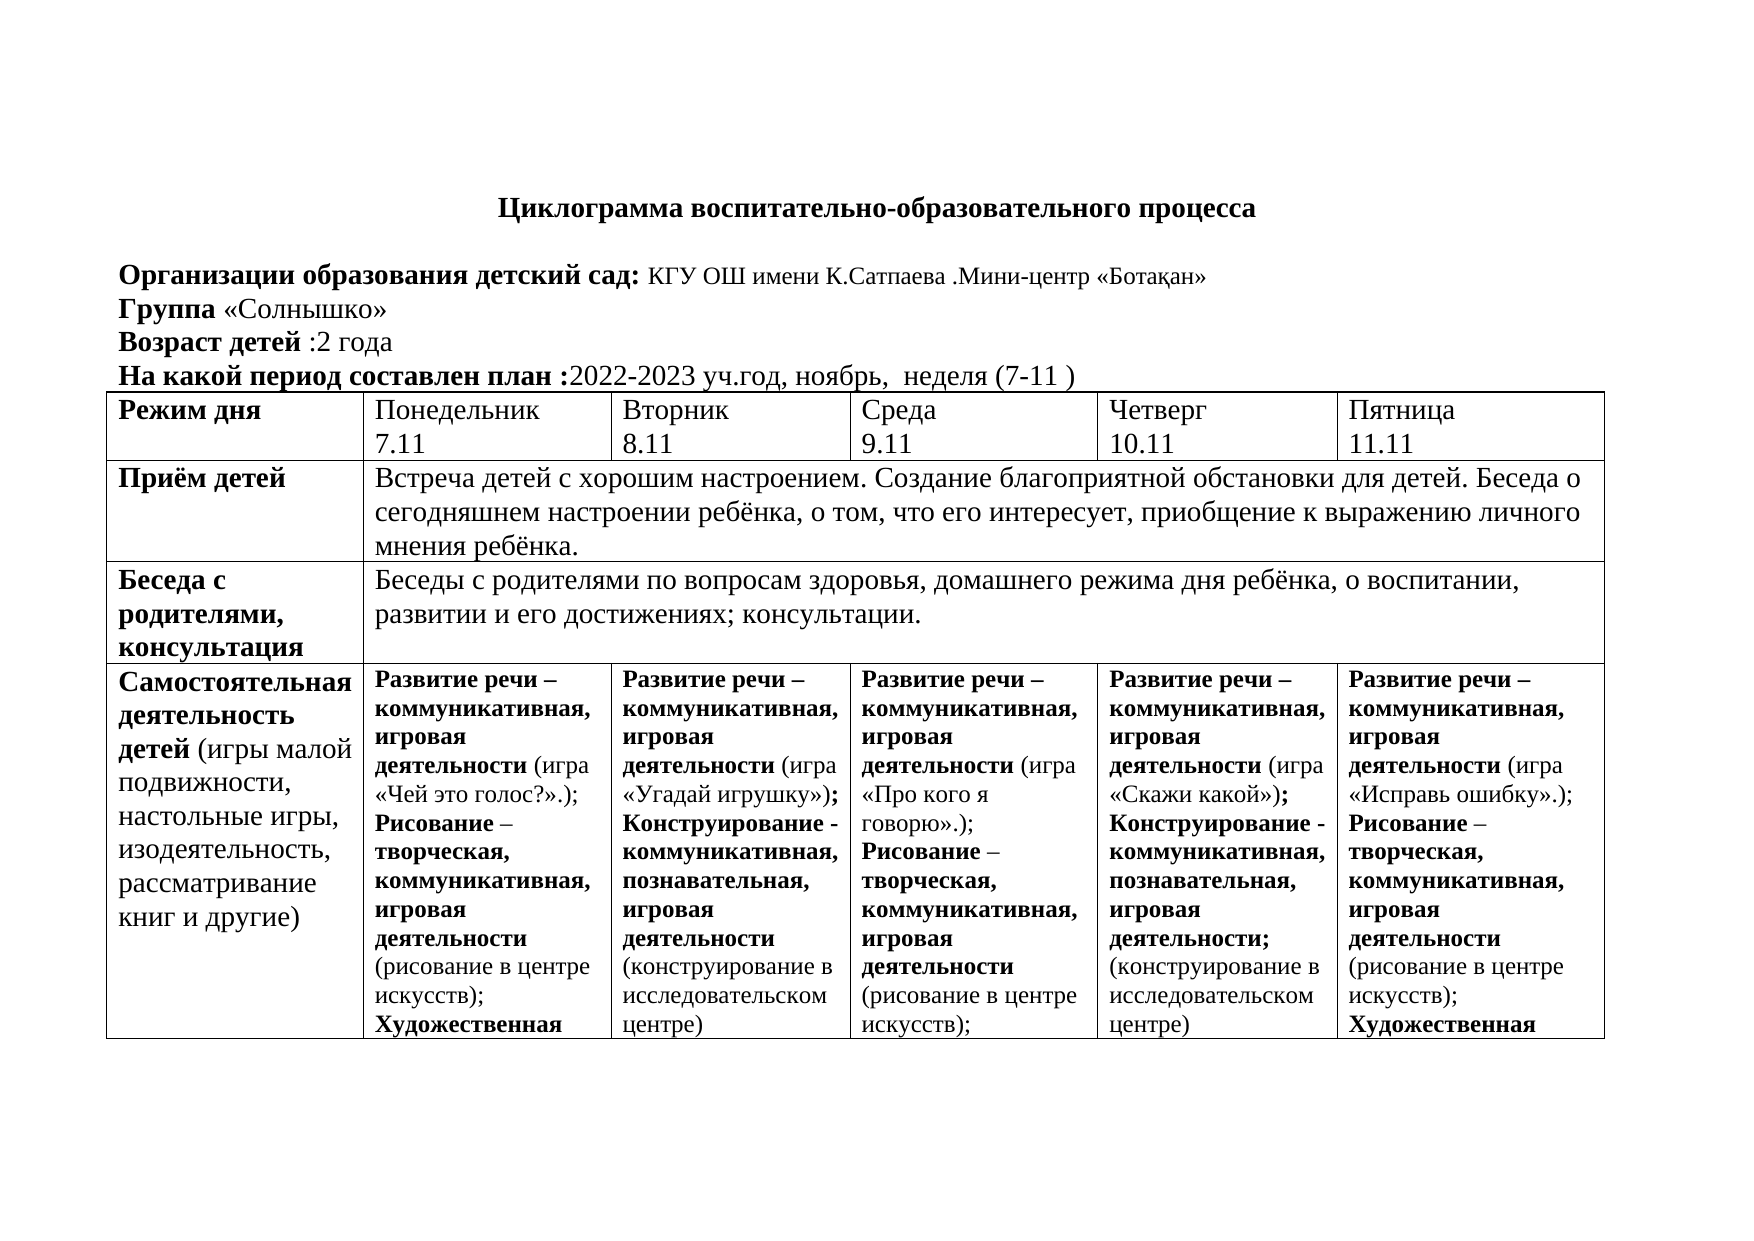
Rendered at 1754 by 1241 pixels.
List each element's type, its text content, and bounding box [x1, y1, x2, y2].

table_cell Беседа с родителями, консультация [107, 562, 363, 663]
table_cell Беседы с родителями по вопросам здоровья, домашнего режима дня ребёнка, о воспитании, развитии и его достижениях; консультации. [364, 562, 1604, 663]
table_header Понедельник 7.11 [364, 393, 611, 459]
text На какой период составлен план :2022-2023 уч.год, ноябрь, неделя (7-11 ) [118, 358, 1636, 391]
table_header Режим дня [107, 393, 363, 459]
text Циклограмма воспитательно-образовательного процесса [118, 190, 1636, 224]
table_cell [851, 664, 1097, 1038]
text Группа «Солнышко» [118, 291, 1636, 324]
table_header Пятница 11.11 [1338, 393, 1604, 459]
text Организации образования детский сад: КГУ ОШ имени К.Сатпаева .Мини-центр «Ботақан» [118, 257, 1636, 291]
table_header Среда 9.11 [851, 393, 1097, 459]
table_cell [1098, 664, 1337, 1038]
table_cell Приём детей [107, 461, 363, 561]
text Возраст детей :2 года [118, 324, 1636, 358]
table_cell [364, 664, 611, 1038]
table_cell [1338, 664, 1604, 1038]
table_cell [107, 664, 363, 1038]
table_cell Встреча детей с хорошим настроением. Создание благоприятной обстановки для детей. Беседа о сегодняшнем настроении ребёнка, о том, что его интересует, приобщение к выражению личного мнения ребёнка. [364, 461, 1604, 561]
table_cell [612, 664, 850, 1038]
table_header Вторник 8.11 [612, 393, 850, 459]
table_header Четверг 10.11 [1098, 393, 1337, 459]
